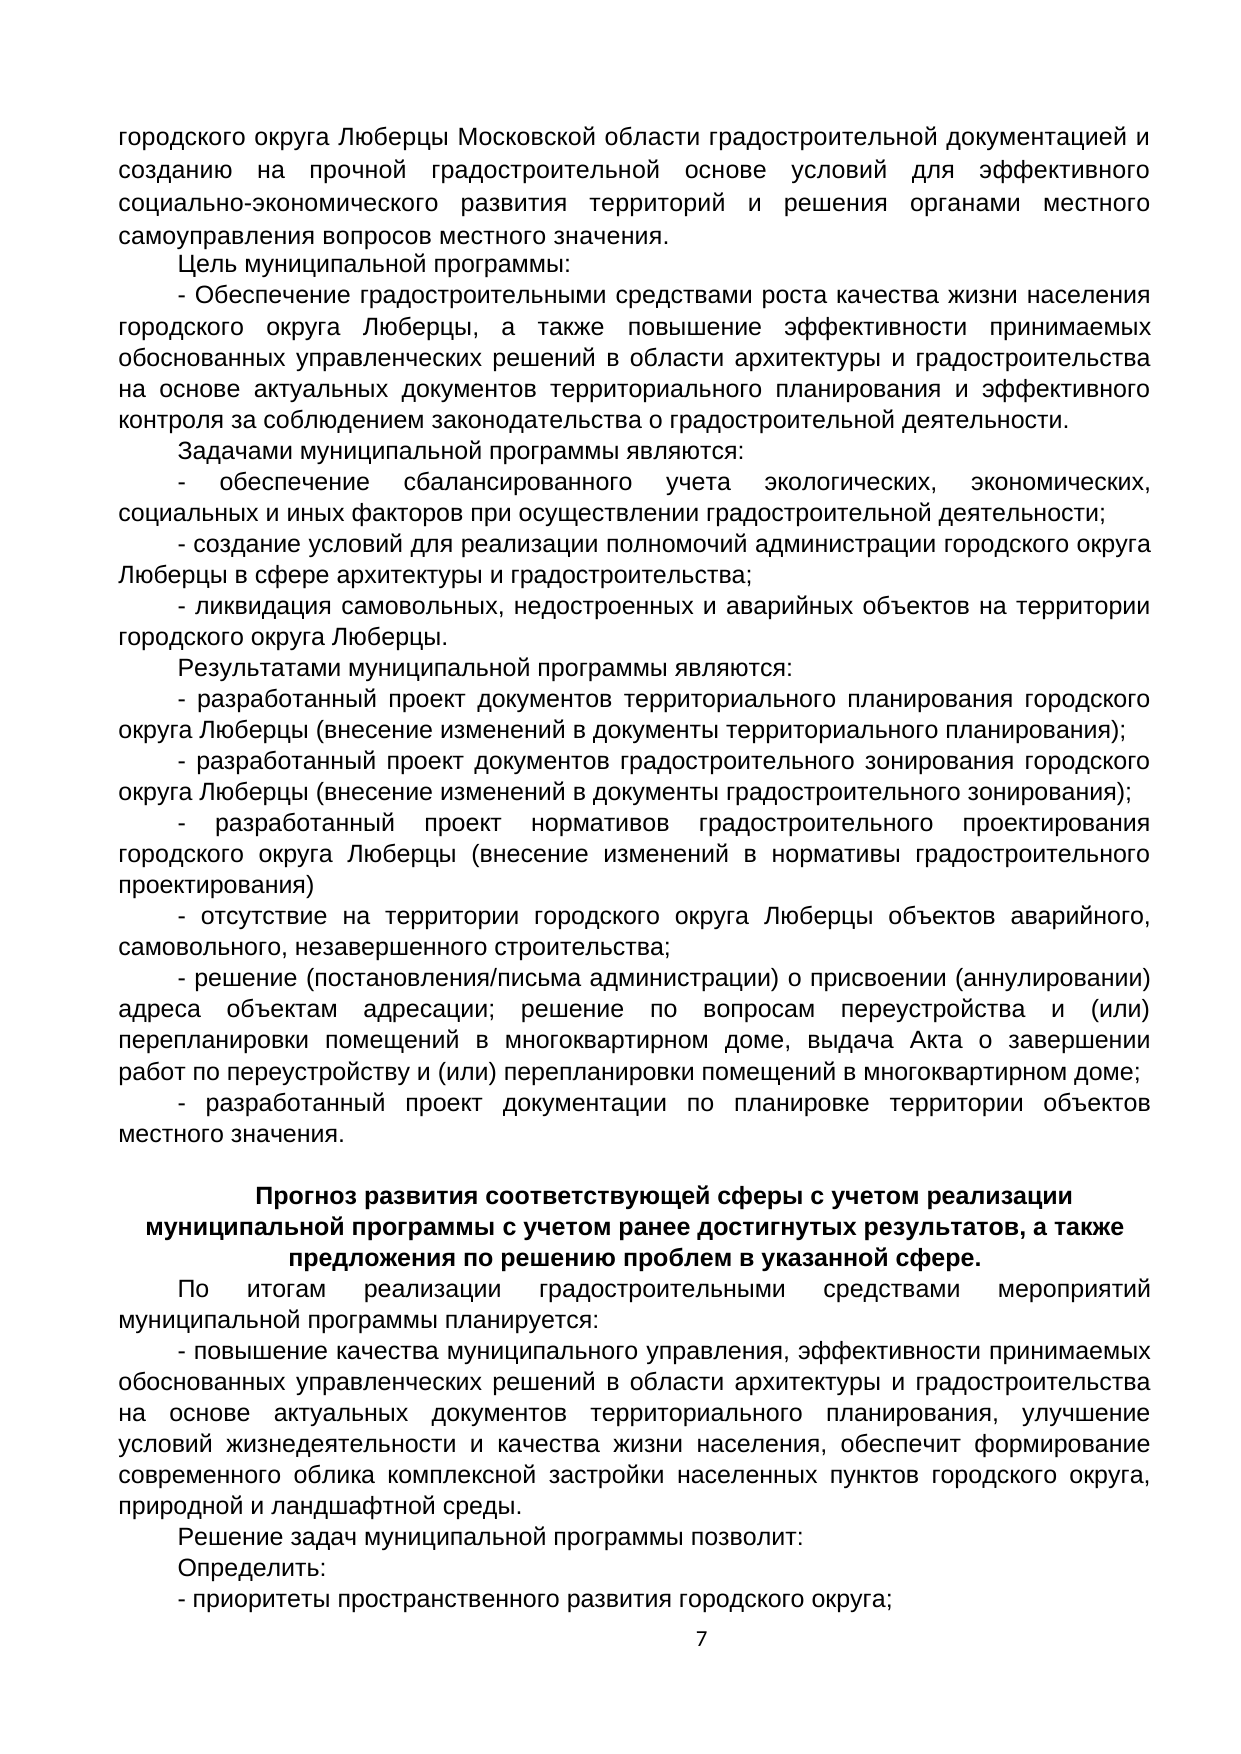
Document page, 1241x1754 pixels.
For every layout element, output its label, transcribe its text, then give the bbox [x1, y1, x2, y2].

text - разработанный проект нормативов градостроительного проектирования городского округа Люберцы (внесение изменений в нормативы градостроительного проектирования) [118, 808, 1152, 899]
text - разработанный проект документации по планировке территории объектов местного значения. [118, 1087, 1152, 1147]
text - отсутствие на территории городского округа Люберцы объектов аварийного, самовольного, незавершенного строительства; [118, 901, 1152, 961]
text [118, 118, 1152, 249]
text Решение задач муниципальной программы позволит: [118, 1522, 1152, 1551]
text Цель муниципальной программы: [118, 249, 1152, 278]
text По итогам реализации градостроительными средствами мероприятий муниципальной программы планируется: [118, 1274, 1152, 1333]
text Задачами муниципальной программы являются: [118, 436, 1152, 464]
text - повышение качества муниципального управления, эффективности принимаемых обоснованных управленческих решений в области архитектуры и градостроительства на основе актуальных документов территориального планирования, улучшение условий жизнедеятельности и качества жизни населения, обеспечит формирование современного облика комплексной застройки населенных пунктов городского округа, природной и ландшафтной среды. [118, 1336, 1152, 1520]
text Прогноз развития соответствующей сферы с учетом реализации муниципальной программы с учетом ранее достигнутых результатов, а также предложения по решению проблем в указанной сфере. [118, 1181, 1152, 1271]
text - Обеспечение градостроительными средствами роста качества жизни населения городского округа Люберцы, а также повышение эффективности принимаемых обоснованных управленческих решений в области архитектуры и градостроительства на основе актуальных документов территориального планирования и эффективного контроля за соблюдением законодательства о градостроительной деятельности. [118, 280, 1152, 433]
text Определить: [118, 1553, 1152, 1582]
text - приоритеты пространственного развития городского округа; [118, 1584, 1152, 1613]
text - решение (постановления/письма администрации) о присвоении (аннулировании) адреса объектам адресации; решение по вопросам переустройства и (или) перепланировки помещений в многоквартирном доме, выдача Акта о завершении работ по переустройству и (или) перепланировки помещений в многоквартирном доме; [118, 963, 1152, 1085]
text - ликвидация самовольных, недостроенных и аварийных объектов на территории городского округа Люберцы. [118, 591, 1152, 651]
text - обеспечение сбалансированного учета экологических, экономических, социальных и иных факторов при осуществлении градостроительной деятельности; [118, 467, 1152, 526]
text - разработанный проект документов территориального планирования городского округа Люберцы (внесение изменений в документы территориального планирования); [118, 684, 1152, 744]
text Результатами муниципальной программы являются: [118, 653, 1152, 682]
text - создание условий для реализации полномочий администрации городского округа Люберцы в сфере архитектуры и градостроительства; [118, 529, 1152, 588]
text - разработанный проект документов градостроительного зонирования городского округа Люберцы (внесение изменений в документы градостроительного зонирования); [118, 746, 1152, 806]
